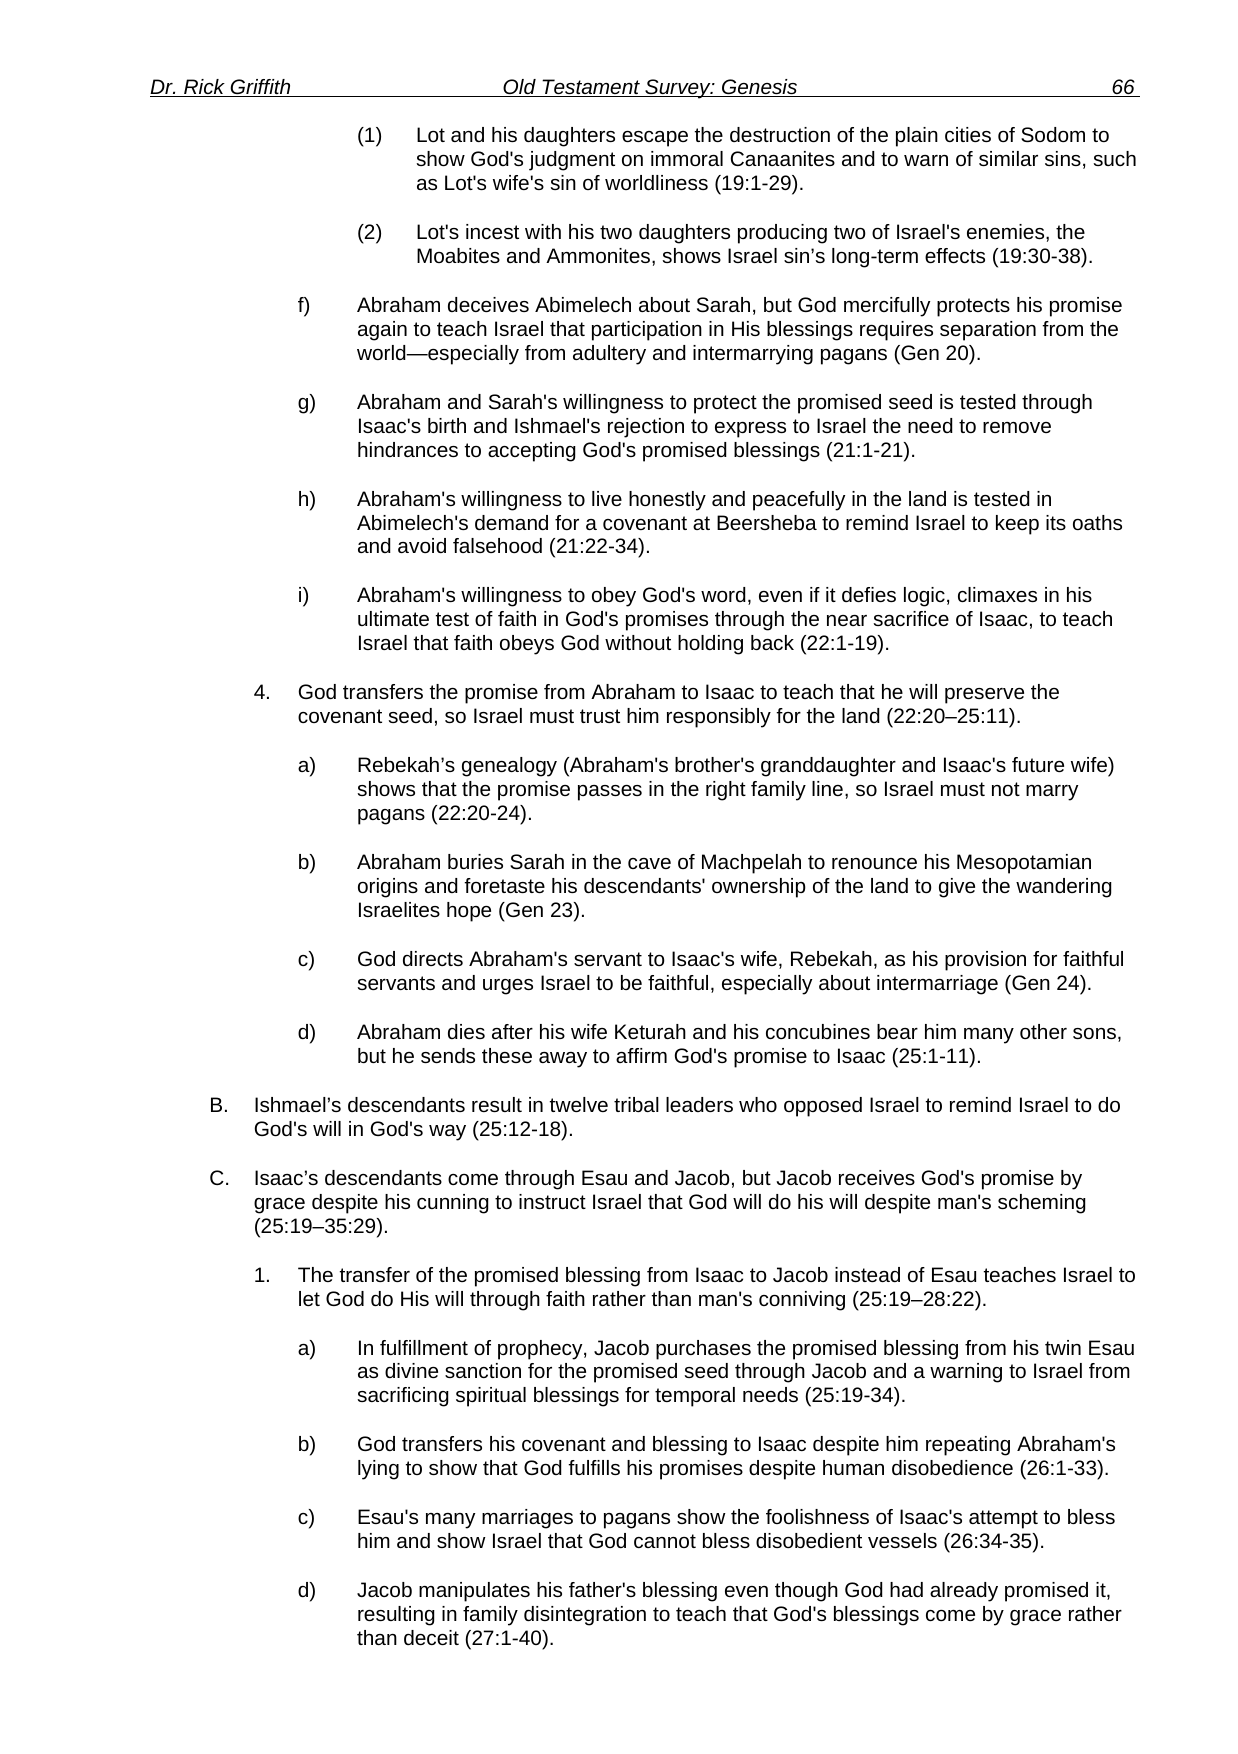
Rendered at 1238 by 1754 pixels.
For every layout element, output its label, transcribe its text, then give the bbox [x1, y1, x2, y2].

subtitle Abraham deceives Abimelech about Sarah, but God mercifully protects his promise again to teach Israel that participation in His blessings requires separation from the world—especially from adultery and intermarrying pagans (Gen 20). [298, 293, 1139, 364]
subtitle Jacob manipulates his father's blessing even though God had already promised it, resulting in family disintegration to teach that God's blessings come by grace rather than deceit (27:1-40). [298, 1578, 1139, 1650]
subtitle In fulfillment of prophecy, Jacob purchases the promised blessing from his twin Esau as divine sanction for the promised seed through Jacob and a warning to Israel from sacrificing spiritual blessings for temporal needs (25:19-34). [298, 1335, 1139, 1407]
subtitle God transfers his covenant and blessing to Isaac despite him repeating Abraham's lying to show that God fulfills his promises despite human disobedience (26:1-33). [298, 1432, 1139, 1480]
subtitle The transfer of the promised blessing from Isaac to Jacob instead of Esau teaches Israel to let God do His will through faith rather than man's conniving (25:19–28:22). [253, 1262, 1139, 1310]
subtitle Abraham's willingness to obey God's word, even if it defies logic, climaxes in his ultimate test of faith in God's promises through the near sacrifice of Isaac, to teach Israel that faith obeys God without holding back (22:1-19). [298, 583, 1139, 655]
subtitle Esau's many marriages to pagans show the foolishness of Isaac's attempt to bless him and show Israel that God cannot bless disobedient vessels (26:34-35). [298, 1505, 1139, 1553]
subtitle God directs Abraham's servant to Isaac's wife, Rebekah, as his provision for faithful servants and urges Israel to be faithful, especially about intermarriage (Gen 24). [298, 947, 1139, 995]
subtitle Abraham buries Sarah in the cave of Machpelah to renounce his Mesopotamian origins and foretaste his descendants' ownership of the land to give the wandering Israelites hope (Gen 23). [298, 850, 1139, 922]
subtitle Isaac’s descendants come through Esau and Jacob, but Jacob receives God's promise by grace despite his cunning to instruct Israel that God will do his will despite man's scheming (25:19–35:29). [209, 1166, 1139, 1237]
subtitle Abraham and Sarah's willingness to protect the promised seed is tested through Isaac's birth and Ishmael's rejection to express to Israel the need to remove hindrances to accepting God's promised blessings (21:1-21). [298, 389, 1139, 461]
subtitle Ishmael’s descendants result in twelve tribal leaders who opposed Israel to remind Israel to do God's will in God's way (25:12-18). [209, 1093, 1139, 1141]
subtitle Abraham's willingness to live honestly and peacefully in the land is tested in Abimelech's demand for a covenant at Beersheba to remind Israel to keep its oaths and avoid falsehood (21:22-34). [298, 486, 1139, 558]
subtitle God transfers the promise from Abraham to Isaac to teach that he will preserve the covenant seed, so Israel must trust him responsibly for the land (22:20–25:11). [253, 680, 1139, 728]
subtitle Lot's incest with his two daughters producing two of Israel's enemies, the Moabites and Ammonites, shows Israel sin’s long-term effects (19:30-38). [357, 220, 1139, 268]
subtitle Rebekah’s genealogy (Abraham's brother's granddaughter and Isaac's future wife) shows that the promise passes in the right family line, so Israel must not marry pagans (22:20-24). [298, 753, 1139, 825]
subtitle Lot and his daughters escape the destruction of the plain cities of Sodom to show God's judgment on immoral Canaanites and to warn of similar sins, such as Lot's wife's sin of worldliness (19:1-29). [357, 123, 1139, 195]
subtitle Abraham dies after his wife Keturah and his concubines bear him many other sons, but he sends these away to affirm God's promise to Isaac (25:1-11). [298, 1020, 1139, 1068]
